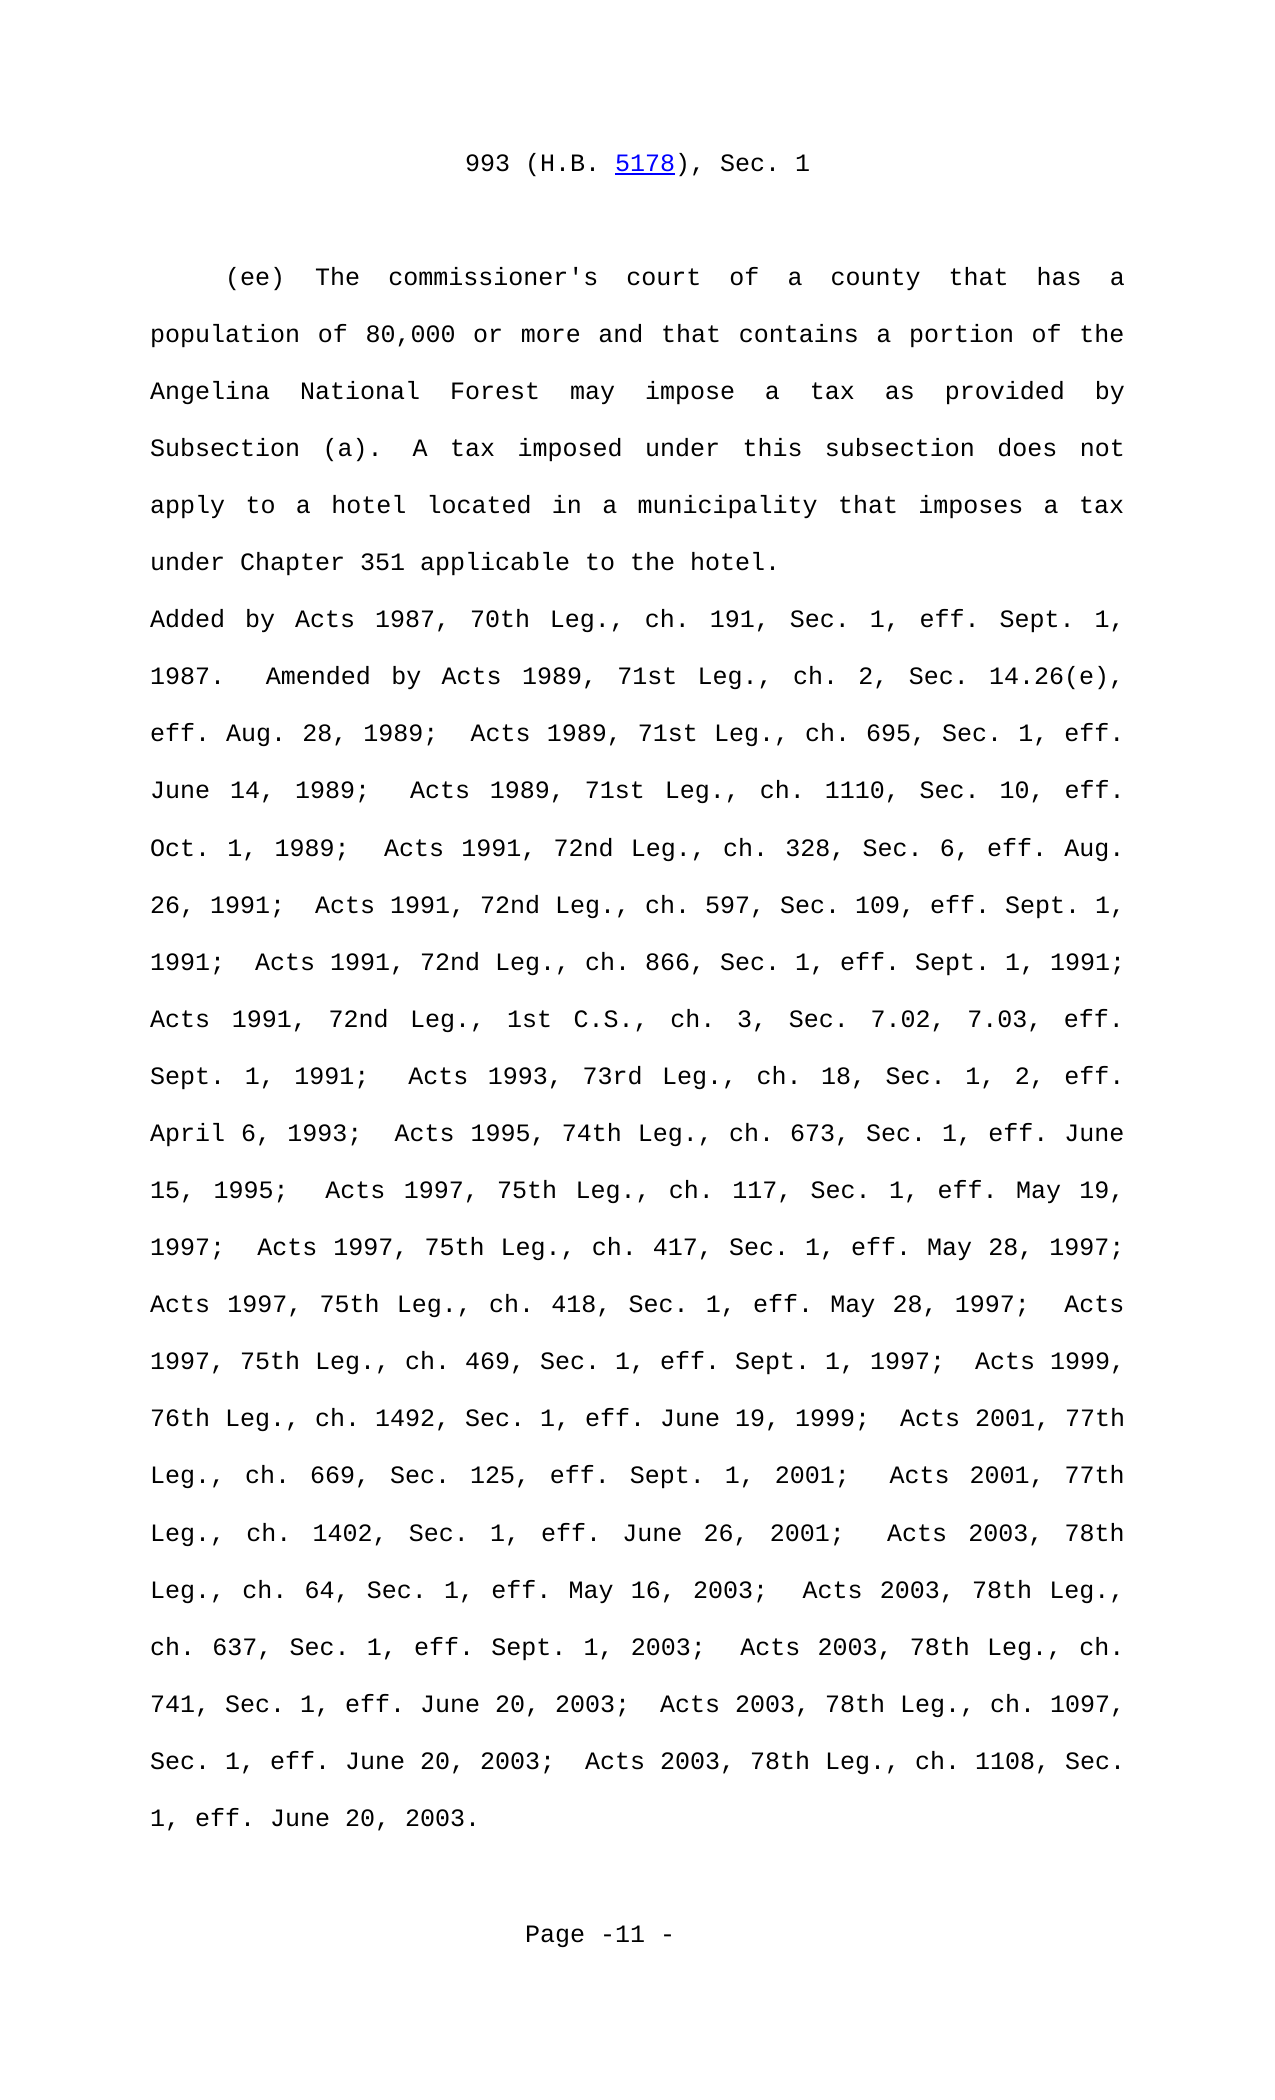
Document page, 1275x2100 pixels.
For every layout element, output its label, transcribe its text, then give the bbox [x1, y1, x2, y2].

text Added by Acts 1987, 70th Leg., ch. 191, Sec. 1, eff. Sept. 1, 1987. Amended by Acts 1989, 71st Leg., ch. 2, Sec. 14.26(e), eff. Aug. 28, 1989; Acts 1989, 71st Leg., ch. 695, Sec. 1, eff. June 14, 1989; Acts 1989, 71st Leg., ch. 1110, Sec. 10, eff. Oct. 1, 1989; Acts 1991, 72nd Leg., ch. 328, Sec. 6, eff. Aug. 26, 1991; Acts 1991, 72nd Leg., ch. 597, Sec. 109, eff. Sept. 1, 1991; Acts 1991, 72nd Leg., ch. 866, Sec. 1, eff. Sept. 1, 1991; Acts 1991, 72nd Leg., 1st C.S., ch. 3, Sec. 7.02, 7.03, eff. Sept. 1, 1991; Acts 1993, 73rd Leg., ch. 18, Sec. 1, 2, eff. April 6, 1993; Acts 1995, 74th Leg., ch. 673, Sec. 1, eff. June 15, 1995; Acts 1997, 75th Leg., ch. 117, Sec. 1, eff. May 19, 1997; Acts 1997, 75th Leg., ch. 417, Sec. 1, eff. May 28, 1997; Acts 1997, 75th Leg., ch. 418, Sec. 1, eff. May 28, 1997; Acts 1997, 75th Leg., ch. 469, Sec. 1, eff. Sept. 1, 1997; Acts 1999, 76th Leg., ch. 1492, Sec. 1, eff. June 19, 1999; Acts 2001, 77th Leg., ch. 669, Sec. 125, eff. Sept. 1, 2001; Acts 2001, 77th Leg., ch. 1402, Sec. 1, eff. June 26, 2001; Acts 2003, 78th Leg., ch. 64, Sec. 1, eff. May 16, 2003; Acts 2003, 78th Leg., ch. 637, Sec. 1, eff. Sept. 1, 2003; Acts 2003, 78th Leg., ch. 741, Sec. 1, eff. June 20, 2003; Acts 2003, 78th Leg., ch. 1097, Sec. 1, eff. June 20, 2003; Acts 2003, 78th Leg., ch. 1108, Sec. 1, eff. June 20, 2003. [150, 607, 1125, 1834]
text Text of subsection as added by Acts 2023, 88th Leg., R.S., Ch. 993 (H.B. 5178), Sec. 1 [150, 150, 1125, 178]
